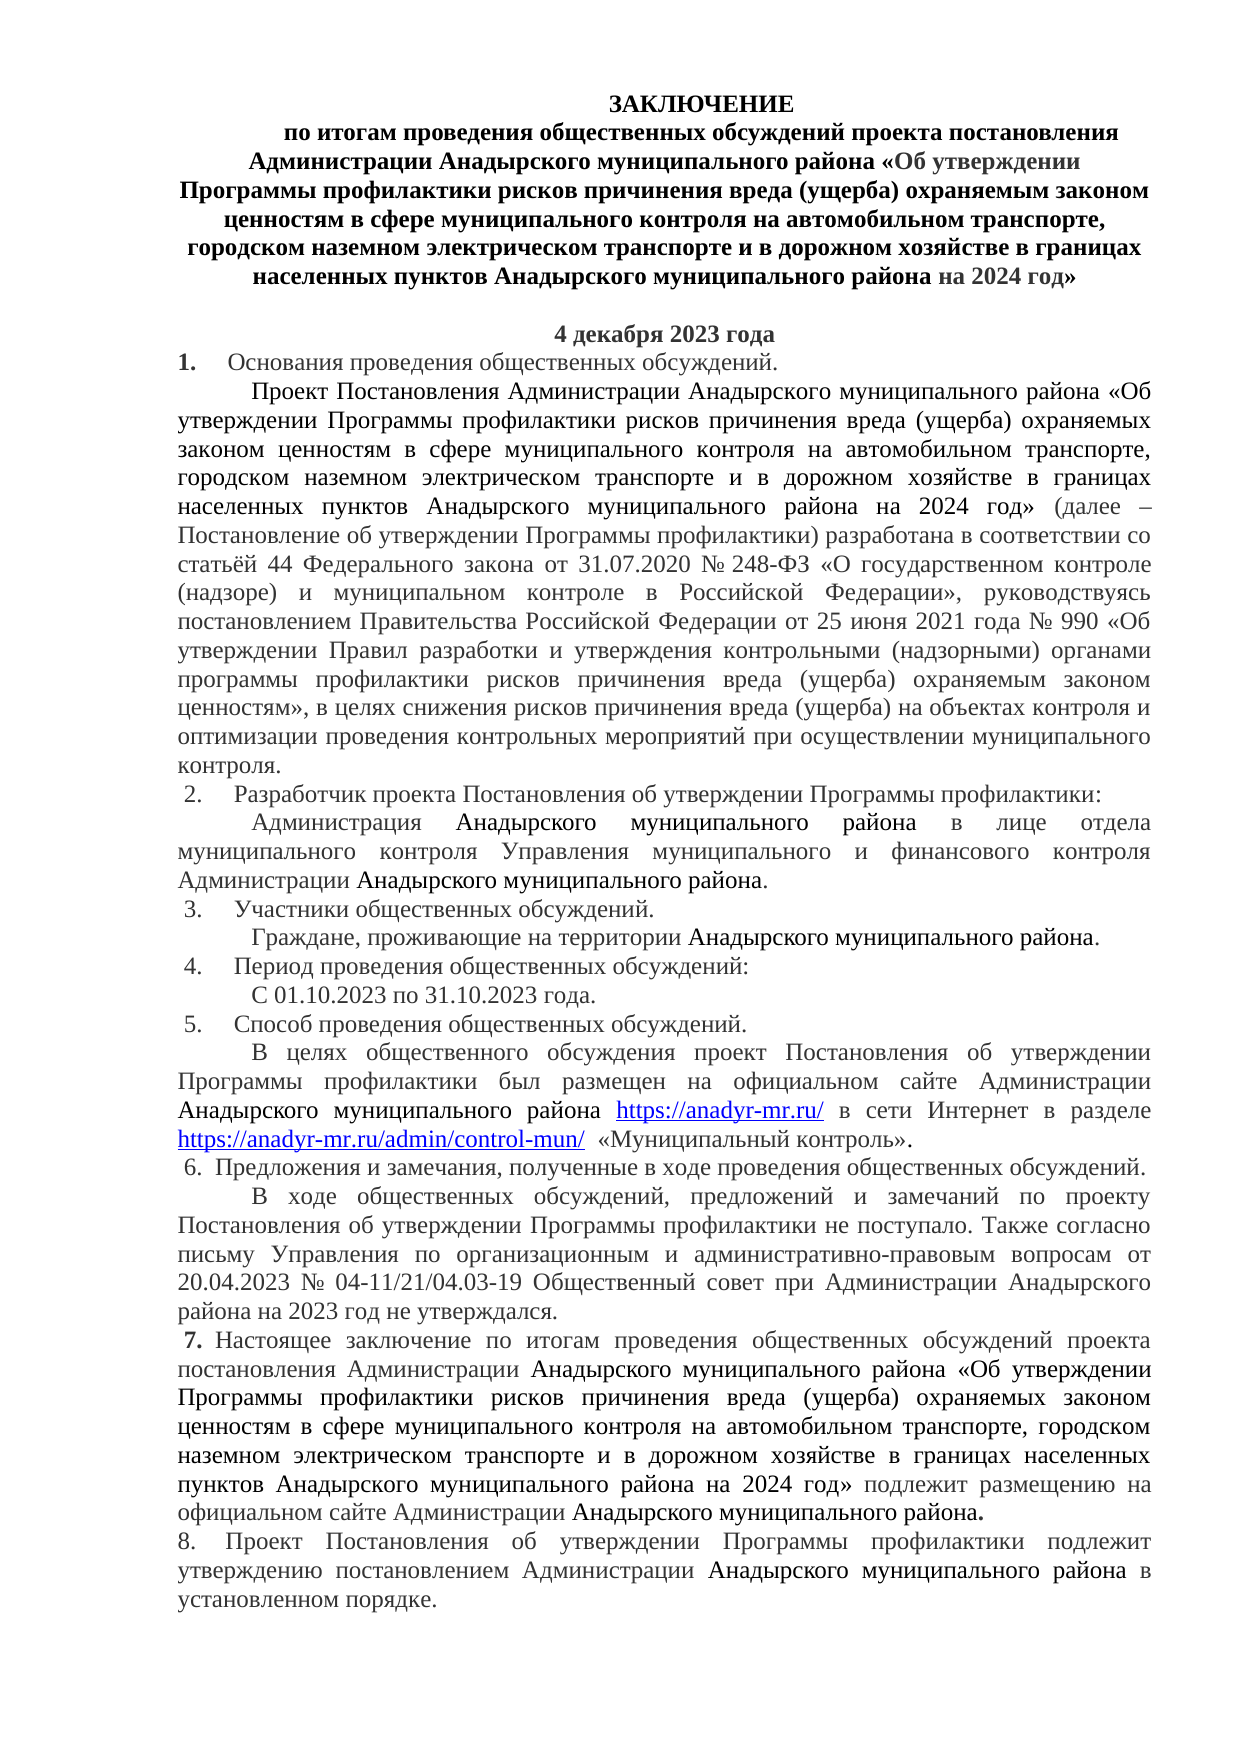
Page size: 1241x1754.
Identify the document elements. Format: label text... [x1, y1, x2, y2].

text 4 декабря 2023 года [177, 319, 1152, 347]
text Администрация Анадырского муниципального района в лице отдела муниципального контроля Управления муниципального и финансового контроля Администрации Анадырского муниципального района. [177, 807, 1152, 894]
text 5. Способ проведения общественных обсуждений. [177, 1009, 1152, 1037]
text 3. Участники общественных обсуждений. [177, 894, 1152, 922]
text В целях общественного обсуждения проект Постановления об утверждении Программы профилактики был размещен на официальном сайте Администрации Анадырского муниципального района https://anadyr-mr.ru/ в сети Интернет в разделе https://anadyr-mr.ru/admin/control-mun/ «Муниципальный контроль». [177, 1037, 1152, 1152]
text С 01.10.2023 по 31.10.2023 года. [177, 980, 1152, 1009]
text 6. Предложения и замечания, полученные в ходе проведения общественных обсуждений. [177, 1152, 1152, 1181]
text 8. Проект Постановления об утверждении Программы профилактики подлежит утверждению постановлением Администрации Анадырского муниципального района в установленном порядке. [177, 1526, 1152, 1612]
text ЗАКЛЮЧЕНИЕ [177, 89, 1152, 117]
text 2. Разработчик проекта Постановления об утверждении Программы профилактики: [177, 779, 1152, 807]
text 7. Настоящее заключение по итогам проведения общественных обсуждений проекта постановления Администрации Анадырского муниципального района «Об утверждении Программы профилактики рисков причинения вреда (ущерба) охраняемых законом ценностям в сфере муниципального контроля на автомобильном транспорте, городском наземном электрическом транспорте и в дорожном хозяйстве в границах населенных пунктов Анадырского муниципального района на 2024 год» подлежит размещению на официальном сайте Администрации Анадырского муниципального района. [177, 1325, 1152, 1526]
text по итогам проведения общественных обсуждений проекта постановления Администрации Анадырского муниципального района «Об утверждении Программы профилактики рисков причинения вреда (ущерба) охраняемым законом ценностям в сфере муниципального контроля на автомобильном транспорте, городском наземном электрическом транспорте и в дорожном хозяйстве в границах населенных пунктов Анадырского муниципального района на 2024 год» [177, 117, 1152, 290]
text Граждане, проживающие на территории Анадырского муниципального района. [177, 922, 1152, 951]
text Проект Постановления Администрации Анадырского муниципального района «Об утверждении Программы профилактики рисков причинения вреда (ущерба) охраняемых законом ценностям в сфере муниципального контроля на автомобильном транспорте, городском наземном электрическом транспорте и в дорожном хозяйстве в границах населенных пунктов Анадырского муниципального района на 2024 год» (далее –Постановление об утверждении Программы профилактики) разработана в соответствии со статьёй 44 Федерального закона от 31.07.2020 № 248-ФЗ «О государственном контроле (надзоре) и муниципальном контроле в Российской Федерации», руководствуясь постановлением Правительства Российской Федерации от 25 июня 2021 года № 990 «Об утверждении Правил разработки и утверждения контрольными (надзорными) органами программы профилактики рисков причинения вреда (ущерба) охраняемым законом ценностям», в целях снижения рисков причинения вреда (ущерба) на объектах контроля и оптимизации проведения контрольных мероприятий при осуществлении муниципального контроля. [177, 376, 1152, 779]
text 1. Основания проведения общественных обсуждений. [177, 347, 1152, 376]
text 4. Период проведения общественных обсуждений: [177, 951, 1152, 980]
text В ходе общественных обсуждений, предложений и замечаний по проекту Постановления об утверждении Программы профилактики не поступало. Также согласно письму Управления по организационным и административно-правовым вопросам от 20.04.2023 № 04-11/21/04.03-19 Общественный совет при Администрации Анадырского района на 2023 год не утверждался. [177, 1181, 1152, 1325]
